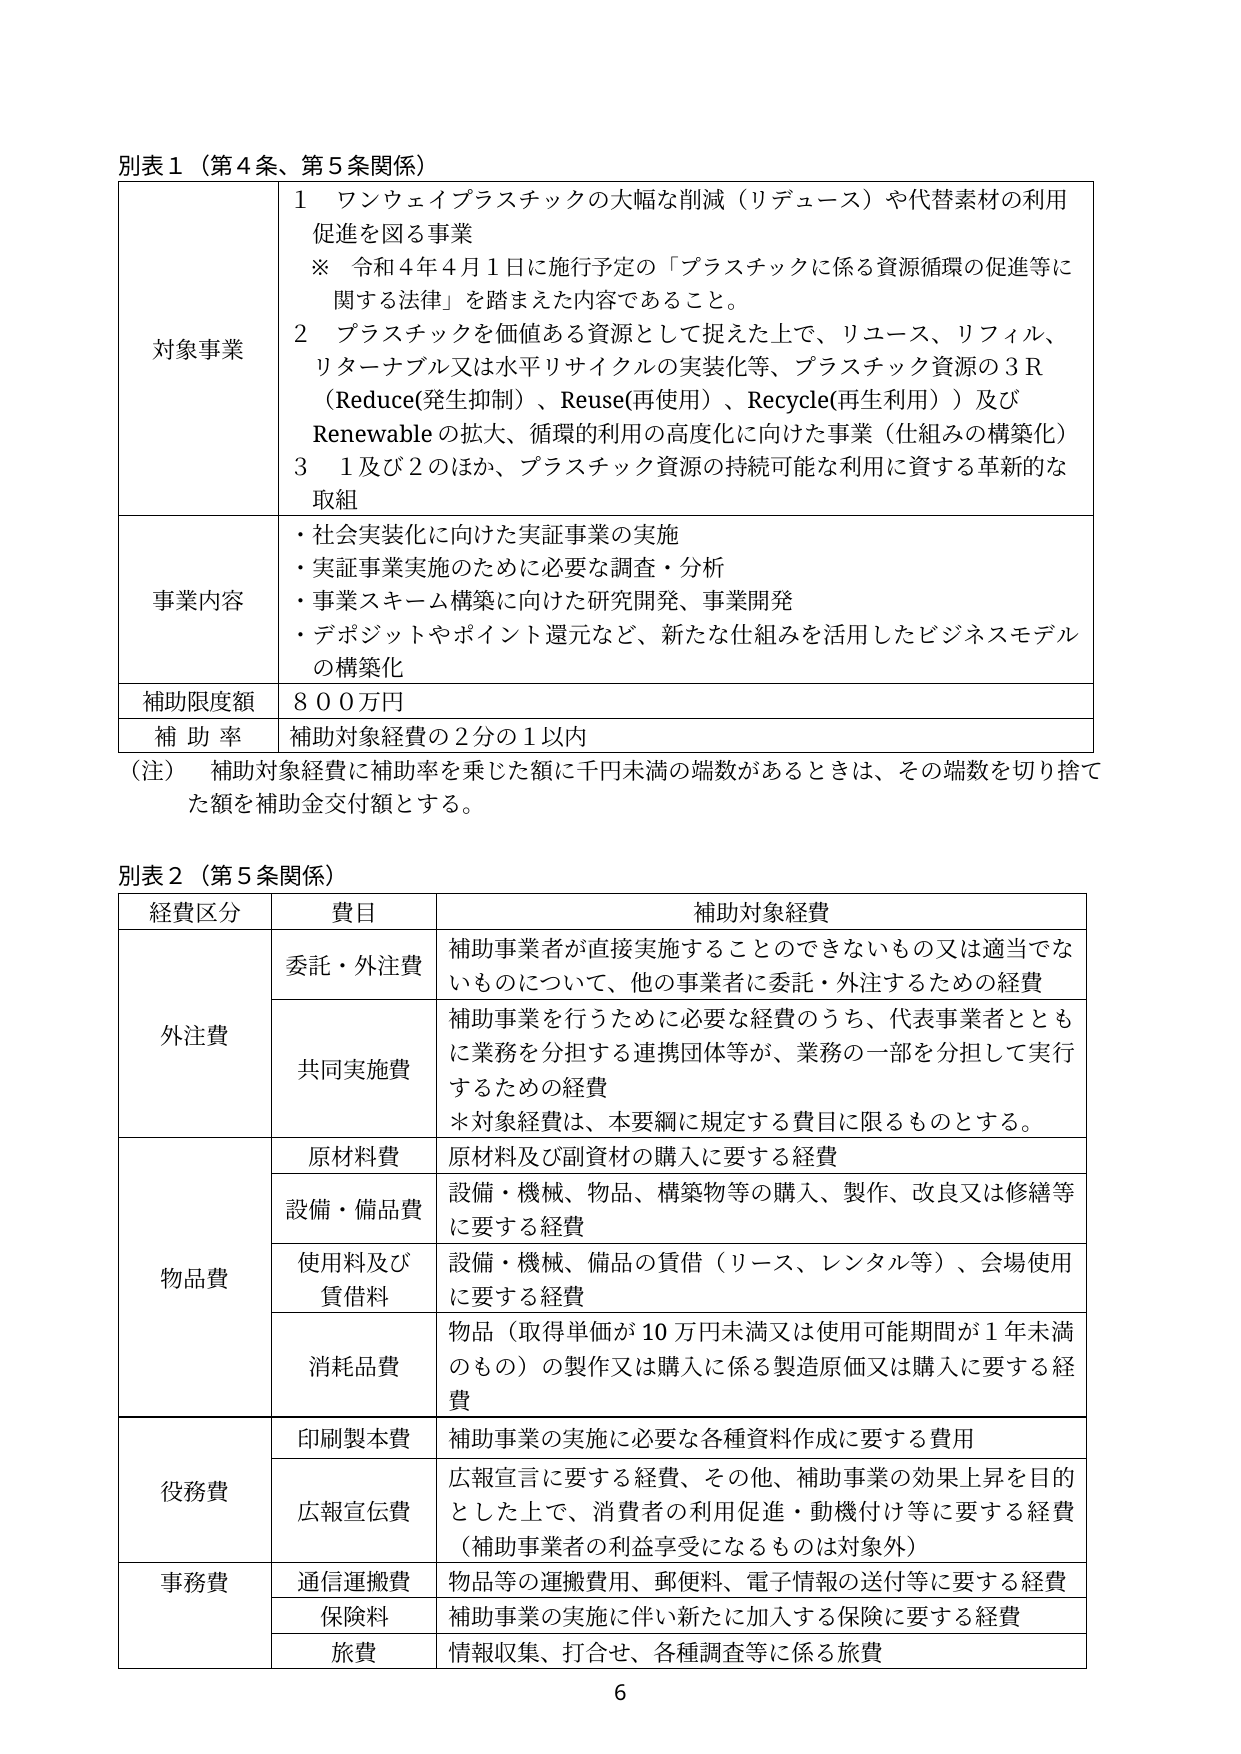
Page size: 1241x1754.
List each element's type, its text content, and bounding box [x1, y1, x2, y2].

table_cell 設備・機械、物品、構築物等の購入、製作、改良又は修繕等に要する経費 [437, 1174, 1086, 1242]
table_cell 役務費 [119, 1418, 271, 1562]
table_cell ・社会実装化に向けた実証事業の実施 ・実証事業実施のために必要な調査・分析 ・事業スキーム構築に向けた研究開発、事業開発 ・デポジットやポイント還元など、新たな仕組みを活用したビジネスモデルの構築化 [279, 516, 1093, 683]
table_header １ ワンウェイプラスチックの大幅な削減（リデュース）や代替素材の利用促進を図る事業 ※ 令和４年４月１日に施行予定の「プラスチックに係る資源循環の促進等に関する法律」を踏まえた内容であること。 ２ プラスチックを価値ある資源として捉えた上で、リユース、リフィル、リターナブル又は水平リサイクルの実装化等、プラスチック資源の３Ｒ（Reduce(発生抑制）、Reuse(再使用）、Recycle(再生利用））及びRenewableの拡大、循環的利用の高度化に向けた事業（仕組みの構築化） ３ １及び２のほか、プラスチック資源の持続可能な利用に資する革新的な取組 [279, 182, 1093, 515]
text （注） 補助対象経費に補助率を乗じた額に千円未満の端数があるときは、その端数を切り捨てた額を補助金交付額とする。 [118, 753, 1122, 819]
table_cell 事業内容 [119, 516, 278, 683]
text 別表２（第５条関係） [118, 853, 1122, 892]
table_cell 補助事業の実施に必要な各種資料作成に要する費用 [437, 1418, 1086, 1458]
table_cell 外注費 [119, 930, 271, 1137]
table_cell 設備・機械、備品の賃借（リース、レンタル等）、会場使用に要する経費 [437, 1244, 1086, 1312]
table_header 費目 [272, 894, 436, 929]
table_cell 原材料費 [272, 1138, 436, 1173]
table_cell 事務費 [119, 1563, 271, 1668]
table_cell 旅費 [272, 1634, 436, 1668]
table_cell 保険料 [272, 1598, 436, 1633]
table_cell 委託・外注費 [272, 930, 436, 999]
text 別表１（第４条、第５条関係） [118, 148, 1122, 181]
table_cell 通信運搬費 [272, 1563, 436, 1597]
table_cell 使用料及び 賃借料 [272, 1244, 436, 1312]
table_cell 補助対象経費の２分の１以内 [279, 719, 1093, 752]
table_cell 広報宣伝費 [272, 1459, 436, 1562]
table_cell 共同実施費 [272, 1000, 436, 1137]
table_header 対象事業 [119, 182, 278, 515]
table_cell 補助限度額 [119, 684, 278, 717]
table_cell 補助事業の実施に伴い新たに加入する保険に要する経費 [437, 1598, 1086, 1633]
table_cell ８００万円 [279, 684, 1093, 717]
table_cell 消耗品費 [272, 1313, 436, 1416]
table_cell 設備・備品費 [272, 1174, 436, 1242]
table_cell 広報宣言に要する経費、その他、補助事業の効果上昇を目的とした上で、消費者の利用促進・動機付け等に要する経費（補助事業者の利益享受になるものは対象外） [437, 1459, 1086, 1562]
table_cell 補助事業を行うために必要な経費のうち、代表事業者とともに業務を分担する連携団体等が、業務の一部を分担して実行するための経費 ＊対象経費は、本要綱に規定する費目に限るものとする。 [437, 1000, 1086, 1137]
table_cell 原材料及び副資材の購入に要する経費 [437, 1138, 1086, 1173]
table_cell 物品等の運搬費用、郵便料、電子情報の送付等に要する経費 [437, 1563, 1086, 1597]
table_cell 物品（取得単価が10 万円未満又は使用可能期間が１年未満のもの）の製作又は購入に係る製造原価又は購入に要する経費 [437, 1313, 1086, 1416]
table_cell 物品費 [119, 1138, 271, 1416]
table_header 経費区分 [119, 894, 271, 929]
table_cell 情報収集、打合せ、各種調査等に係る旅費 [437, 1634, 1086, 1668]
table_cell 印刷製本費 [272, 1418, 436, 1458]
table_cell 補助事業者が直接実施することのできないもの又は適当でないものについて、他の事業者に委託・外注するための経費 [437, 930, 1086, 999]
table_header 補助対象経費 [437, 894, 1086, 929]
table_cell 補助率 [119, 719, 278, 752]
